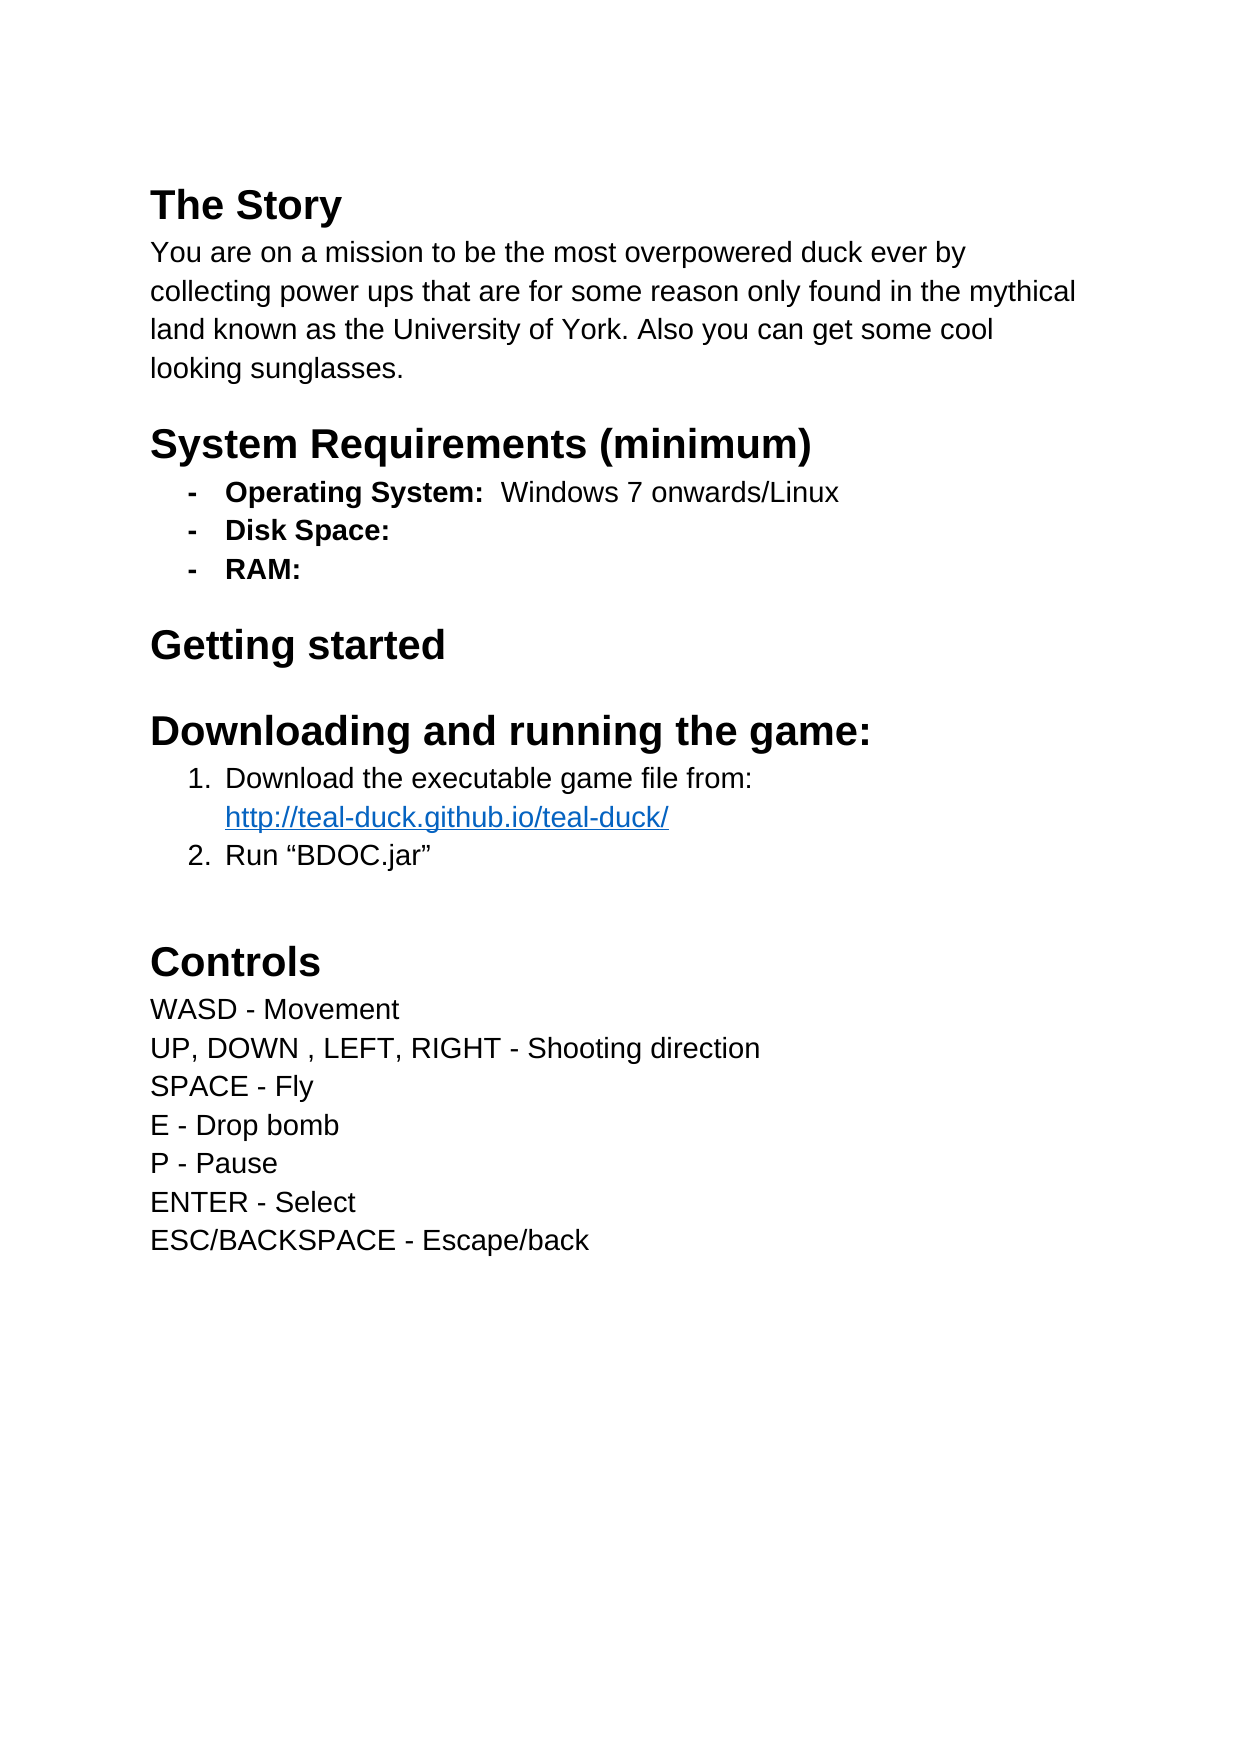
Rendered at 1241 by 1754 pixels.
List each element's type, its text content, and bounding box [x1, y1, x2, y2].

text Getting started [150, 621, 1090, 668]
list RAM: [187, 552, 1090, 585]
text ESC/BACKSPACE - Escape/back [150, 1223, 1090, 1257]
text You are on a mission to be the most overpowered duck ever by collecting power ups that are for some reason only found in the mythical land known as the University of York. Also you can get some cool looking sunglasses. [150, 235, 1090, 384]
text E - Drop bomb [150, 1108, 1090, 1141]
text The Story [150, 180, 1090, 228]
text System Requirements (minimum) [150, 420, 1090, 468]
list Operating System: Windows 7 onwards/Linux [187, 475, 1090, 508]
text Downloading and running the game: [150, 706, 1090, 754]
text WASD - Movement [150, 992, 1090, 1026]
list Download the executable game file from: http://teal-duck.github.io/teal-duck/ [187, 761, 1090, 833]
list Run “BDOC.jar” [187, 838, 1090, 872]
text ENTER - Select [150, 1185, 1090, 1218]
text Controls [150, 937, 1090, 985]
text UP, DOWN , LEFT, RIGHT - Shooting direction [150, 1031, 1090, 1064]
text SPACE - Fly [150, 1069, 1090, 1103]
list Disk Space: [187, 513, 1090, 547]
text P - Pause [150, 1146, 1090, 1180]
